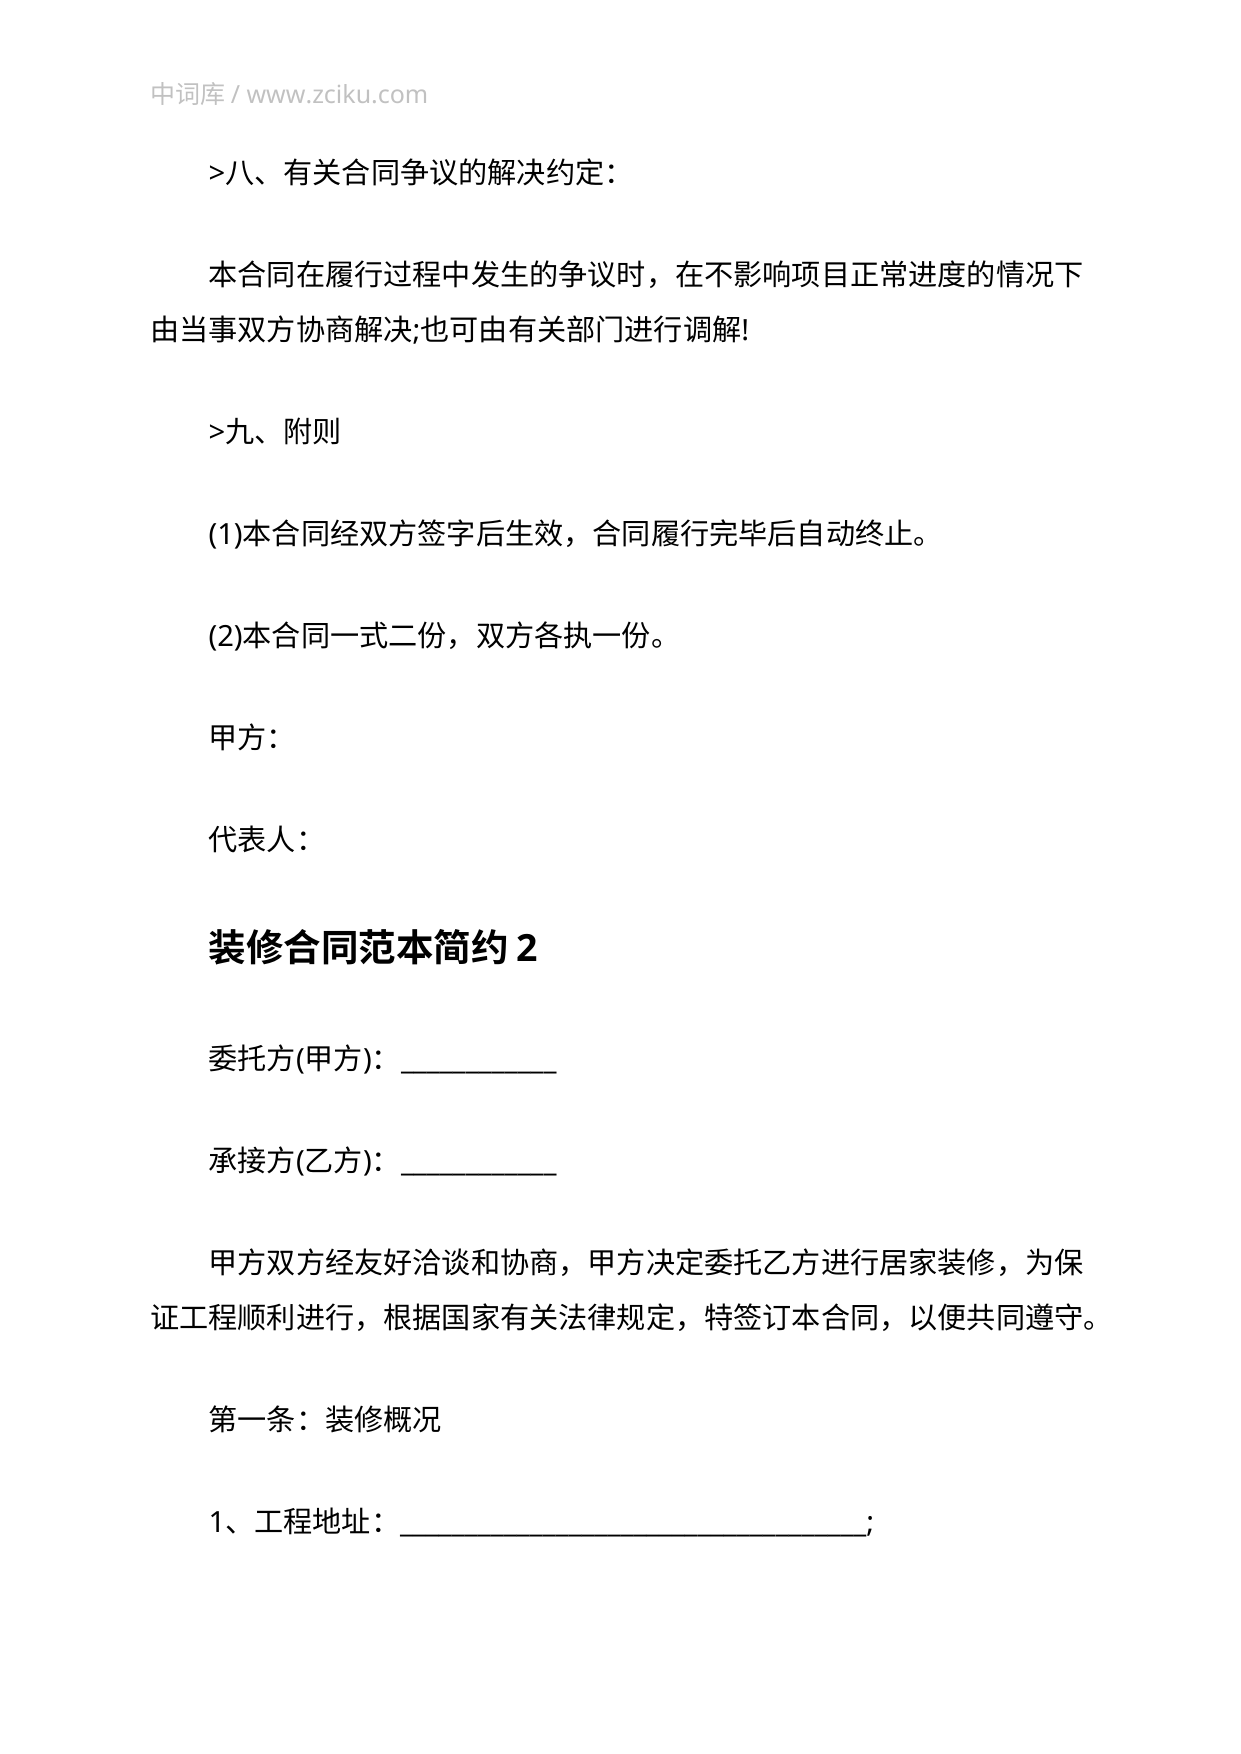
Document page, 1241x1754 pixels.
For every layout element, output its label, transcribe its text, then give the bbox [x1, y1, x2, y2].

text 委托方(甲方)：____________ [150, 1036, 1090, 1078]
text (2)本合同一式二份，双方各执一份。 [150, 613, 1090, 655]
text 1、工程地址：____________________________________; [150, 1498, 1090, 1541]
text 本合同在履行过程中发生的争议时，在不影响项目正常进度的情况下由当事双方协商解决;也可由有关部门进行调解! [150, 252, 1090, 349]
text 承接方(乙方)：____________ [150, 1138, 1090, 1180]
text 装修合同范本简约2 [150, 918, 1090, 973]
text 代表人： [150, 817, 1090, 859]
text 甲方： [150, 715, 1090, 757]
text 第一条：装修概况 [150, 1397, 1090, 1439]
text 甲方双方经友好洽谈和协商，甲方决定委托乙方进行居家装修，为保证工程顺利进行，根据国家有关法律规定，特签订本合同，以便共同遵守。 [150, 1240, 1090, 1337]
text >八、有关合同争议的解决约定： [150, 150, 1090, 192]
text >九、附则 [150, 409, 1090, 451]
text (1)本合同经双方签字后生效，合同履行完毕后自动终止。 [150, 511, 1090, 553]
